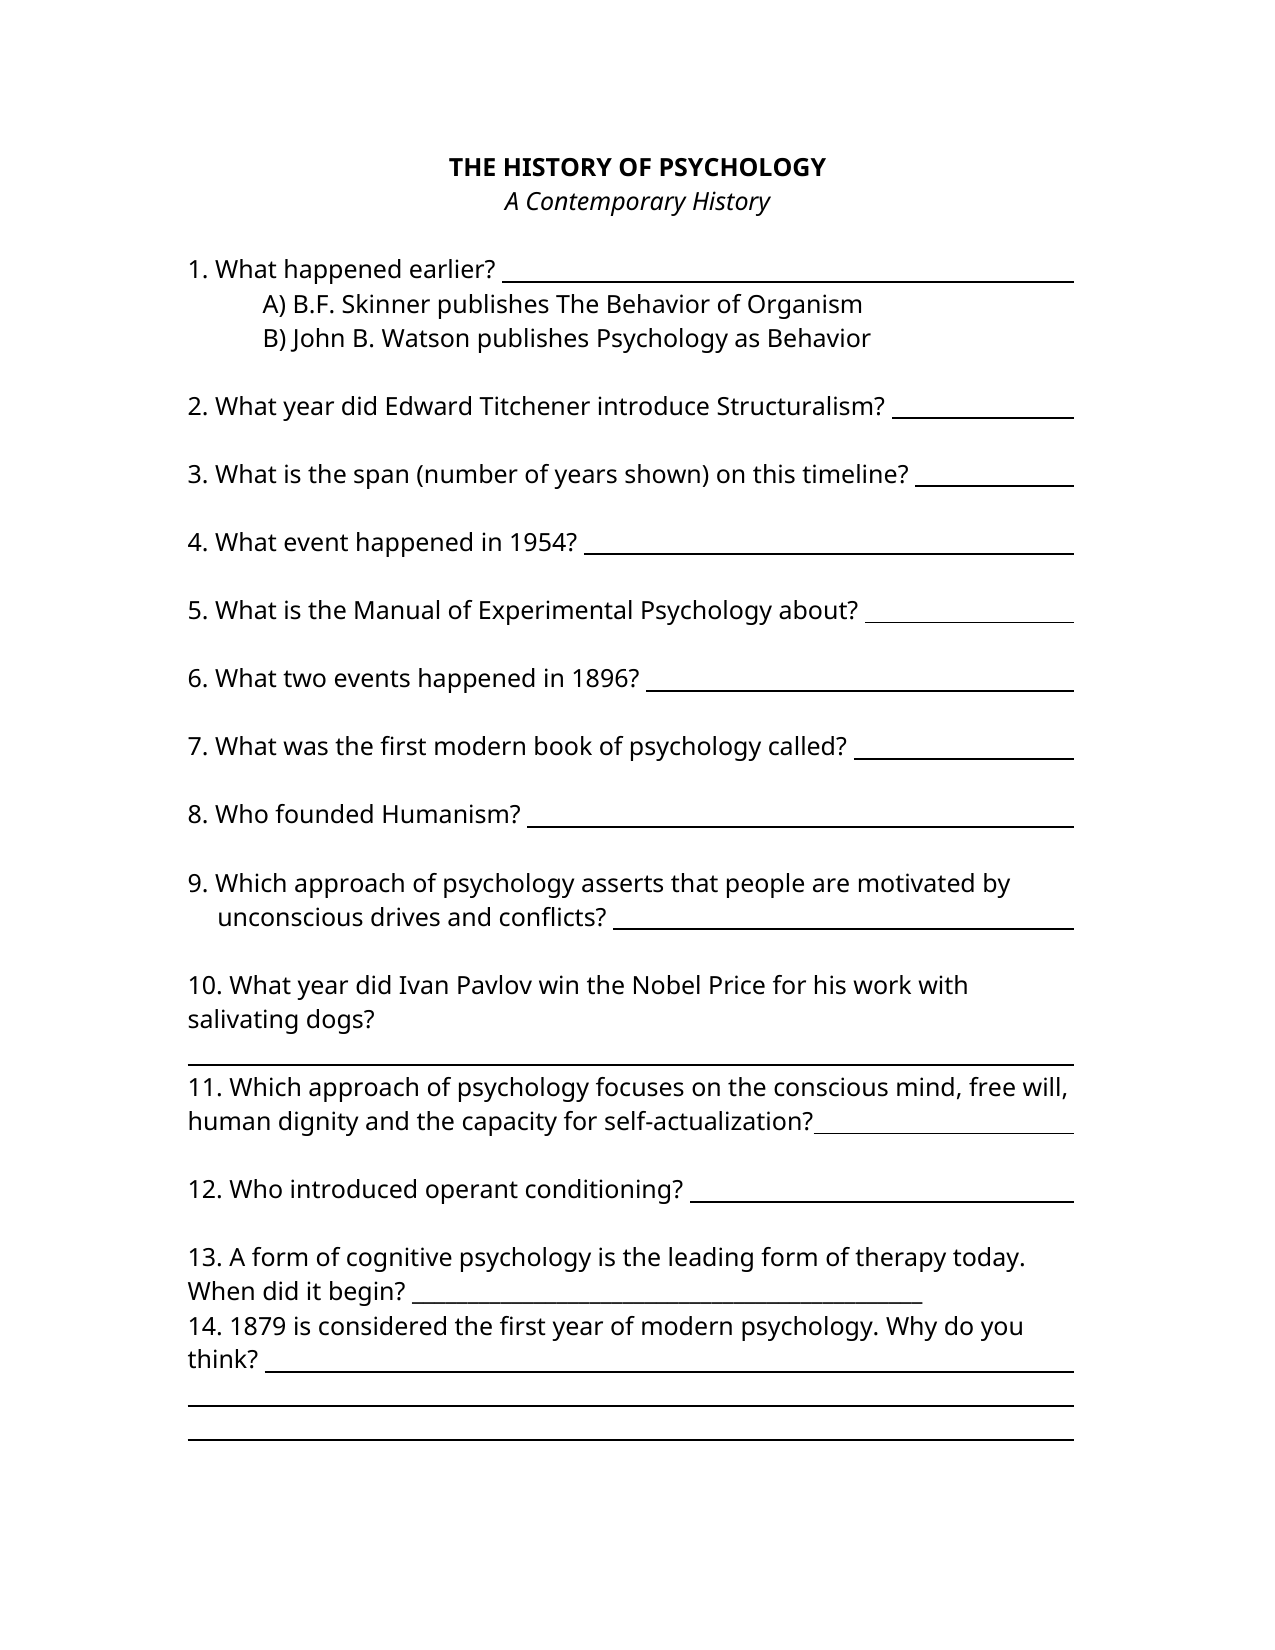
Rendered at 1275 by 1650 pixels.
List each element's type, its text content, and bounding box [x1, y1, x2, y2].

text 12. Who introduced operant conditioning? [187, 1172, 1087, 1206]
text 10. What year did Ivan Pavlov win the Nobel Price for his work with salivating dogs? [187, 967, 1087, 1036]
text 8. Who founded Humanism? [187, 797, 1087, 831]
text 3. What is the span (number of years shown) on this timeline? [187, 457, 1087, 491]
text B) John B. Watson publishes Psychology as Behavior [187, 320, 1087, 388]
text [187, 1308, 1087, 1444]
text 1. What happened earlier? [187, 252, 1087, 286]
text 13. A form of cognitive psychology is the leading form of therapy today. When did it begin? ______________________________________________ [187, 1240, 1087, 1308]
text 2. What year did Edward Titchener introduce Structuralism? [187, 388, 1087, 422]
text A) B.F. Skinner publishes The Behavior of Organism [187, 286, 1087, 320]
text 6. What two events happened in 1896? [187, 661, 1087, 695]
text THE HISTORY OF PSYCHOLOGY [187, 150, 1087, 184]
text 5. What is the Manual of Experimental Psychology about? [187, 593, 1087, 627]
text 9. Which approach of psychology asserts that people are motivated by unconscious drives and conflicts? [187, 865, 1087, 933]
text 11. Which approach of psychology focuses on the conscious mind, free will, human dignity and the capacity for self-actualization? [187, 1070, 1087, 1138]
text A Contemporary History [187, 184, 1087, 218]
text 7. What was the first modern book of psychology called? [187, 729, 1087, 763]
text 4. What event happened in 1954? [187, 525, 1087, 559]
